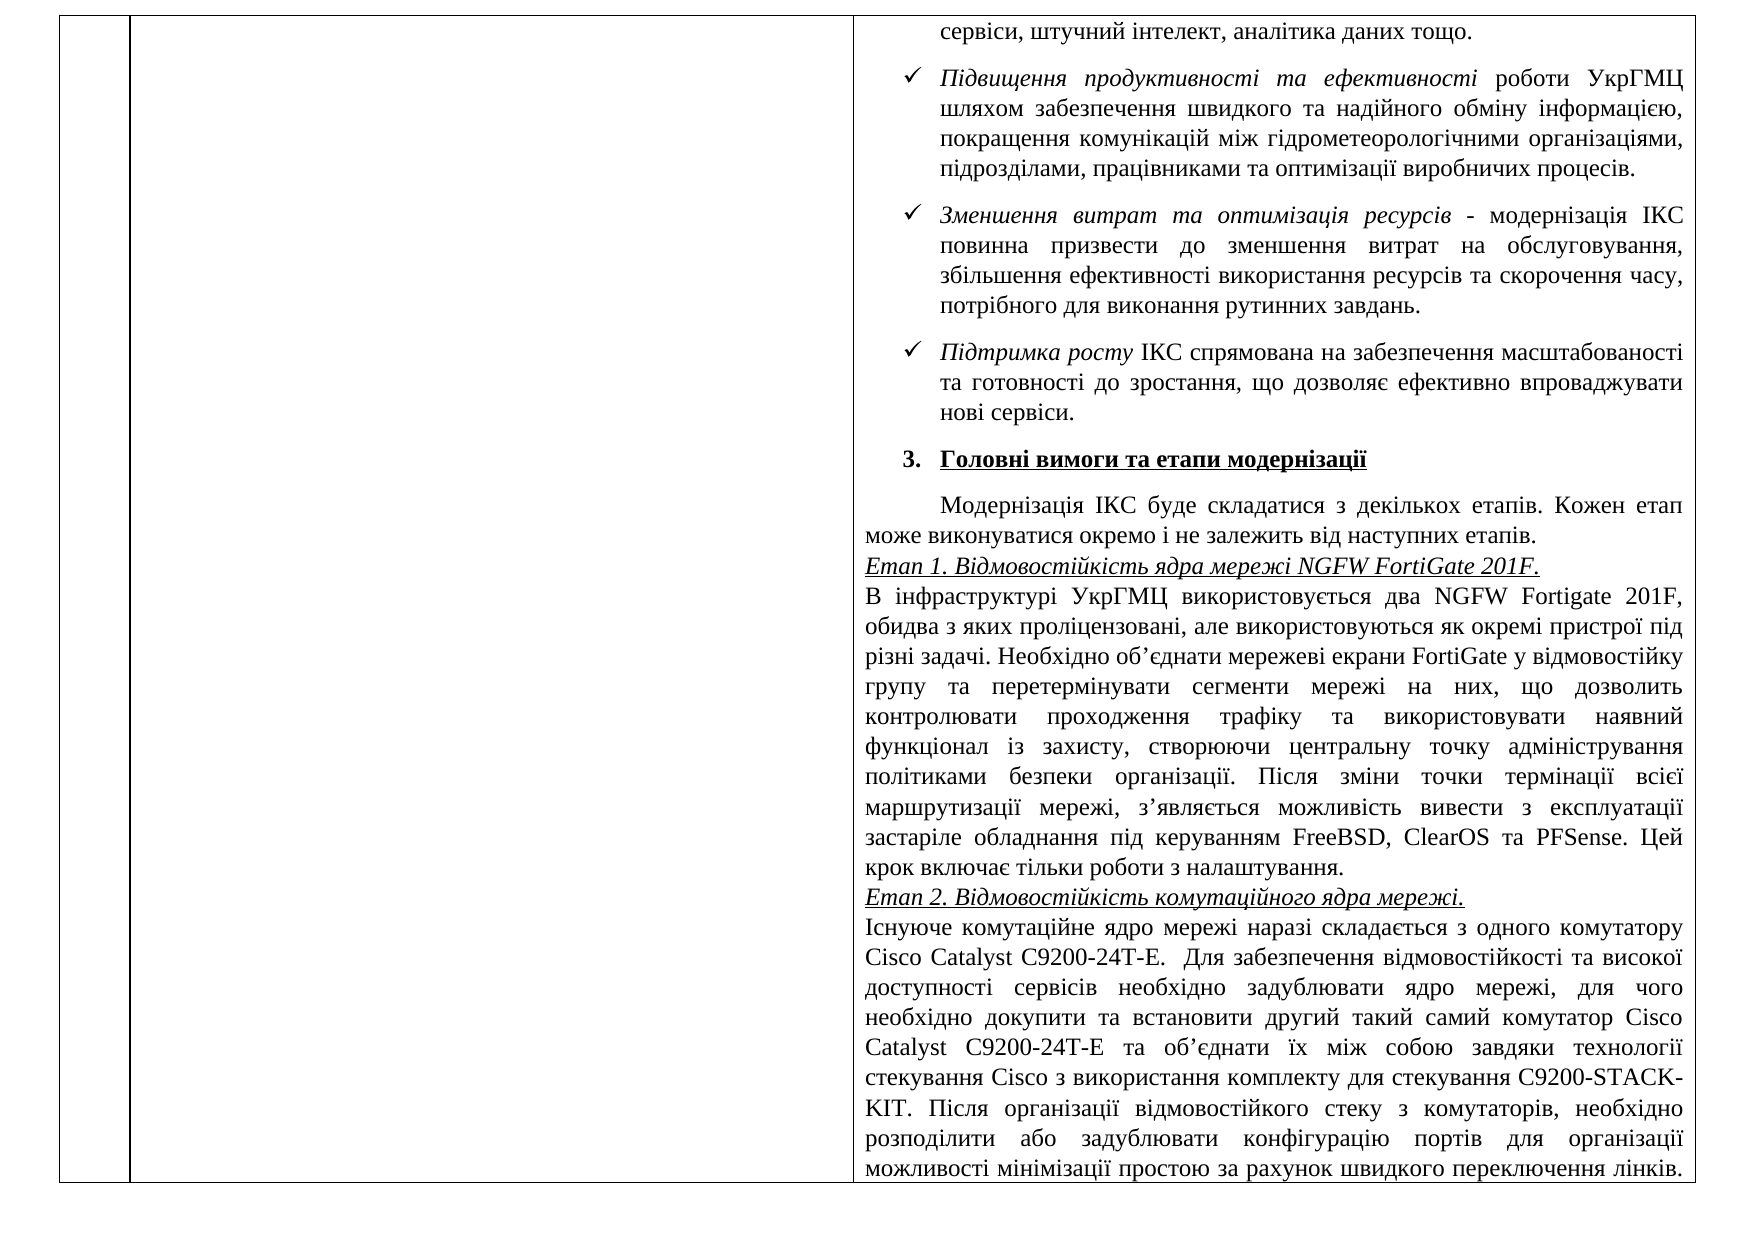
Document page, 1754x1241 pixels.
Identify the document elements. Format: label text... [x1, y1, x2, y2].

table_cell 4 [60, 16, 129, 1182]
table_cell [854, 16, 1695, 1182]
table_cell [131, 16, 853, 1182]
